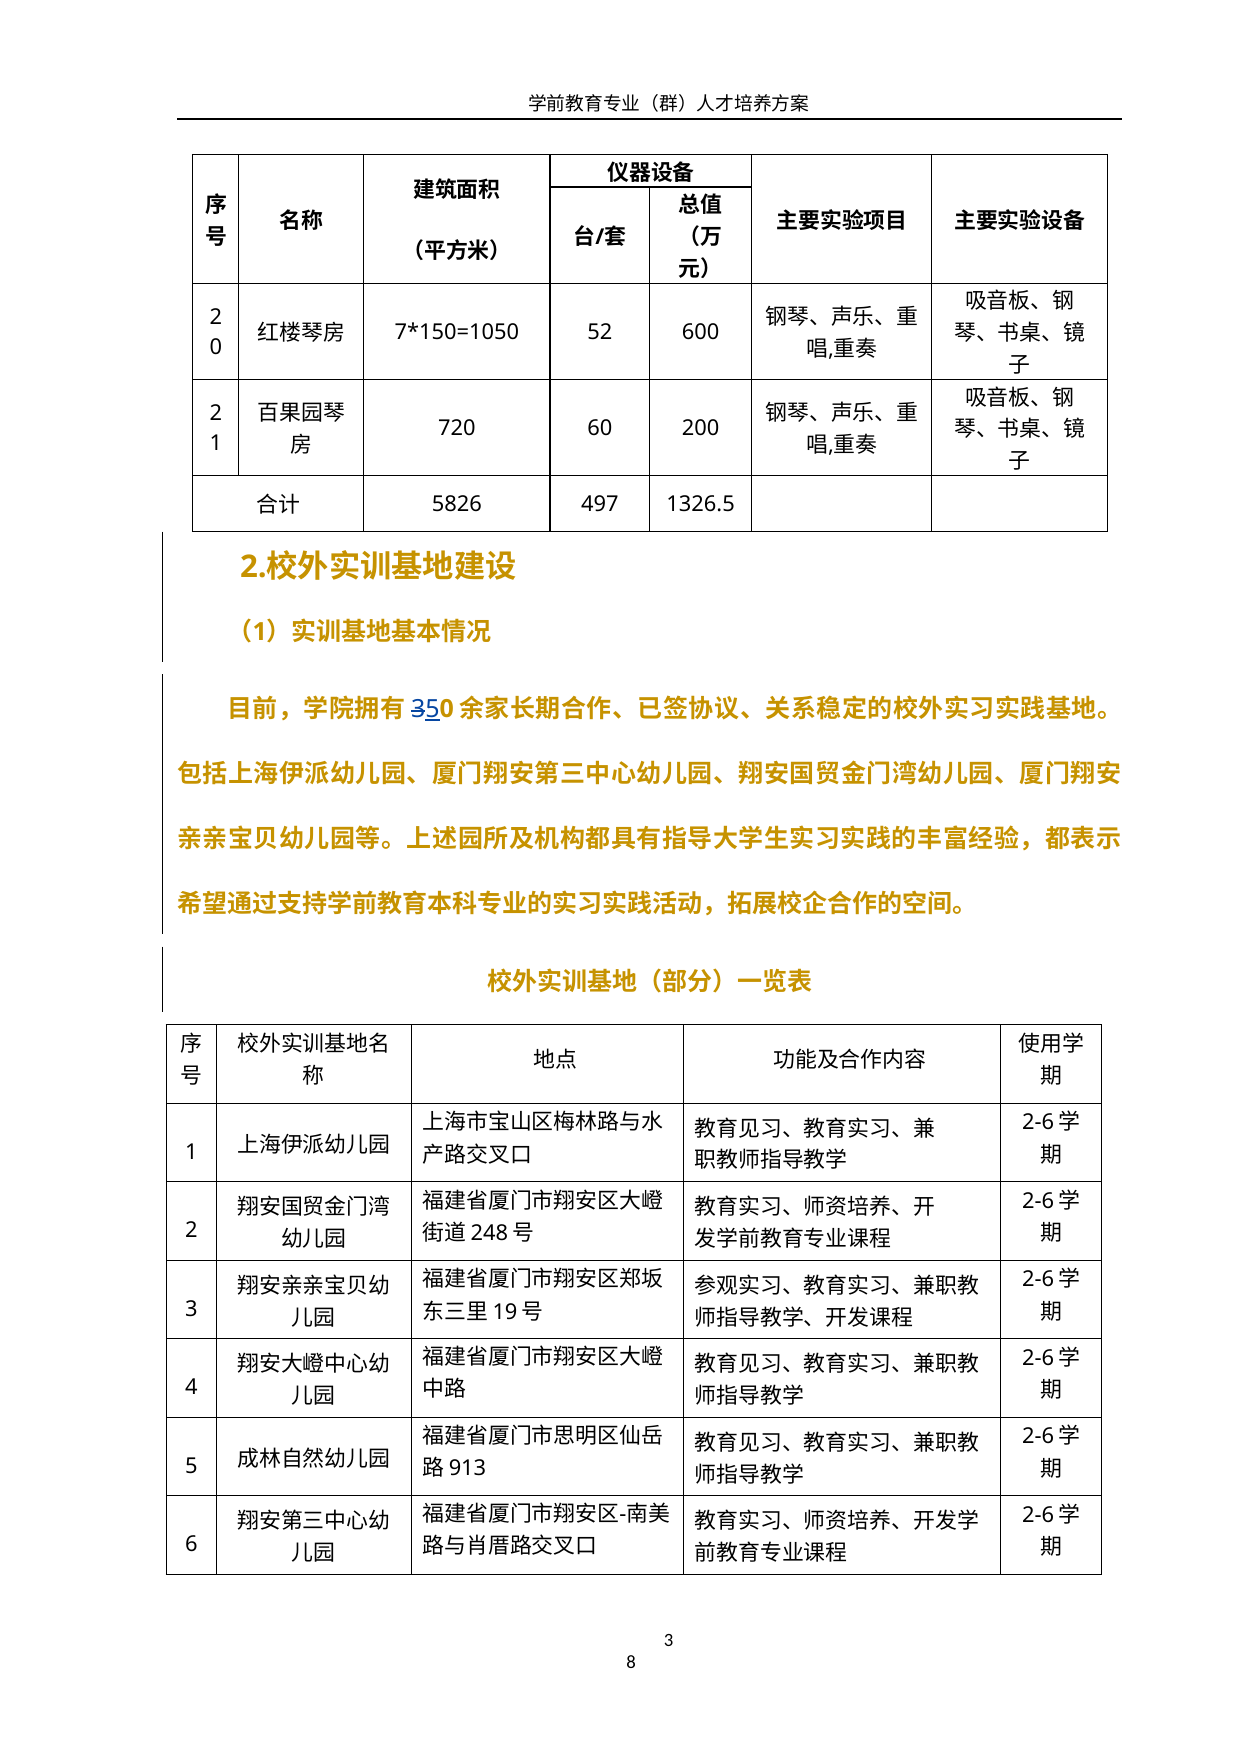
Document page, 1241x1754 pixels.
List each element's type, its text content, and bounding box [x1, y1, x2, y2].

text 目前，学院拥有0余家长期合作、已签协议、关系稳定的校外实习实践基地。包括上海伊派幼儿园、厦门翔安第三中心幼儿园、翔安国贸金门湾幼儿园、厦门翔安亲亲宝贝幼儿园等。上述园所及机构都具有指导大学生实习实践的丰富经验，都表示希望通过支持学前教育本科专业的实习实践活动，拓展校企合作的空间。 [177, 674, 1122, 934]
table_cell [932, 476, 1107, 531]
table_cell 翔安第三中心幼儿园 [217, 1496, 411, 1574]
table_cell 5826 [364, 476, 549, 531]
table_cell 720 [364, 380, 549, 474]
table_header 序号 [167, 1025, 216, 1103]
table_cell 教育实习、师资培养、开 发学前教育专业课程 [684, 1182, 1000, 1260]
table_header 名称 [239, 155, 363, 282]
table_cell 台/套 [551, 188, 649, 282]
table_cell 教育见习、教育实习、兼 职教师指导教学 [684, 1104, 1000, 1181]
table_cell 成林自然幼儿园 [217, 1418, 411, 1495]
table_header 地点 [412, 1025, 683, 1103]
table_cell 2-6学期 [1001, 1261, 1101, 1338]
table_header 主要实验项目 [752, 155, 931, 282]
table_cell 1326.5 [650, 476, 751, 531]
table_cell 52 [551, 284, 649, 378]
table_cell 福建省厦门市翔安区大嶝街道248号 [412, 1182, 683, 1260]
table_cell 钢琴、声乐、重唱,重奏 [752, 284, 931, 378]
table_cell 3 [167, 1261, 216, 1338]
table_cell 吸音板、钢琴、书桌、镜子 [932, 380, 1107, 474]
text （1）实训基地基本情况 [177, 597, 1122, 662]
table_cell 2-6学期 [1001, 1496, 1101, 1574]
table_header 使用学期 [1001, 1025, 1101, 1103]
table_cell 福建省厦门市翔安区郑坂东三里19号 [412, 1261, 683, 1338]
table_cell 2-6学期 [1001, 1182, 1101, 1260]
table_cell 60 [551, 380, 649, 474]
table_cell 教育见习、教育实习、兼职教师指导教学 [684, 1339, 1000, 1417]
table_header 建筑面积 （平方米） [364, 155, 549, 282]
table_cell 红楼琴房 [239, 284, 363, 378]
table_cell 钢琴、声乐、重唱,重奏 [752, 380, 931, 474]
table_header 序号 [193, 155, 238, 282]
table_cell 1 [167, 1104, 216, 1181]
table_cell 翔安国贸金门湾幼儿园 [217, 1182, 411, 1260]
table_cell 6 [167, 1496, 216, 1574]
table_cell 5 [167, 1418, 216, 1495]
table_cell 20 [193, 284, 238, 378]
table_cell 21 [193, 380, 238, 474]
table_cell 2-6学期 [1001, 1339, 1101, 1417]
table_cell 吸音板、钢琴、书桌、镜子 [932, 284, 1107, 378]
table_header 校外实训基地名称 [217, 1025, 411, 1103]
table_cell 合计 [193, 476, 363, 531]
table_cell 教育见习、教育实习、兼职教师指导教学 [684, 1418, 1000, 1495]
table_header 仪器设备 [551, 155, 751, 186]
table_header 主要实验设备 [932, 155, 1107, 282]
table_cell 福建省厦门市翔安区-南美路与肖厝路交叉口 [412, 1496, 683, 1574]
table_header 功能及合作内容 [684, 1025, 1000, 1103]
table_cell 百果园琴房 [239, 380, 363, 474]
table_cell 参观实习、教育实习、兼职教师指导教学、开发课程 [684, 1261, 1000, 1338]
table_cell 4 [167, 1339, 216, 1417]
table_cell 福建省厦门市翔安区大嶝中路 [412, 1339, 683, 1417]
table_cell 翔安亲亲宝贝幼儿园 [217, 1261, 411, 1338]
text 校外实训基地（部分）一览表 [177, 947, 1122, 1012]
table_cell 200 [650, 380, 751, 474]
table_cell 翔安大嶝中心幼儿园 [217, 1339, 411, 1417]
table_cell 总值（万元） [650, 188, 751, 282]
table_cell 600 [650, 284, 751, 378]
table_cell 上海市宝山区梅林路与水产路交叉口 [412, 1104, 683, 1181]
table_cell 教育实习、师资培养、开发学前教育专业课程 [684, 1496, 1000, 1574]
table_cell 2-6学期 [1001, 1418, 1101, 1495]
table_cell 福建省厦门市思明区仙岳路913 [412, 1418, 683, 1495]
table_cell 上海伊派幼儿园 [217, 1104, 411, 1181]
table_cell 2 [167, 1182, 216, 1260]
table_cell 2-6学期 [1001, 1104, 1101, 1181]
text 2.校外实训基地建设 [177, 532, 1122, 597]
table_cell 497 [551, 476, 649, 531]
table_cell [752, 476, 931, 531]
table_cell 7*150=1050 [364, 284, 549, 378]
